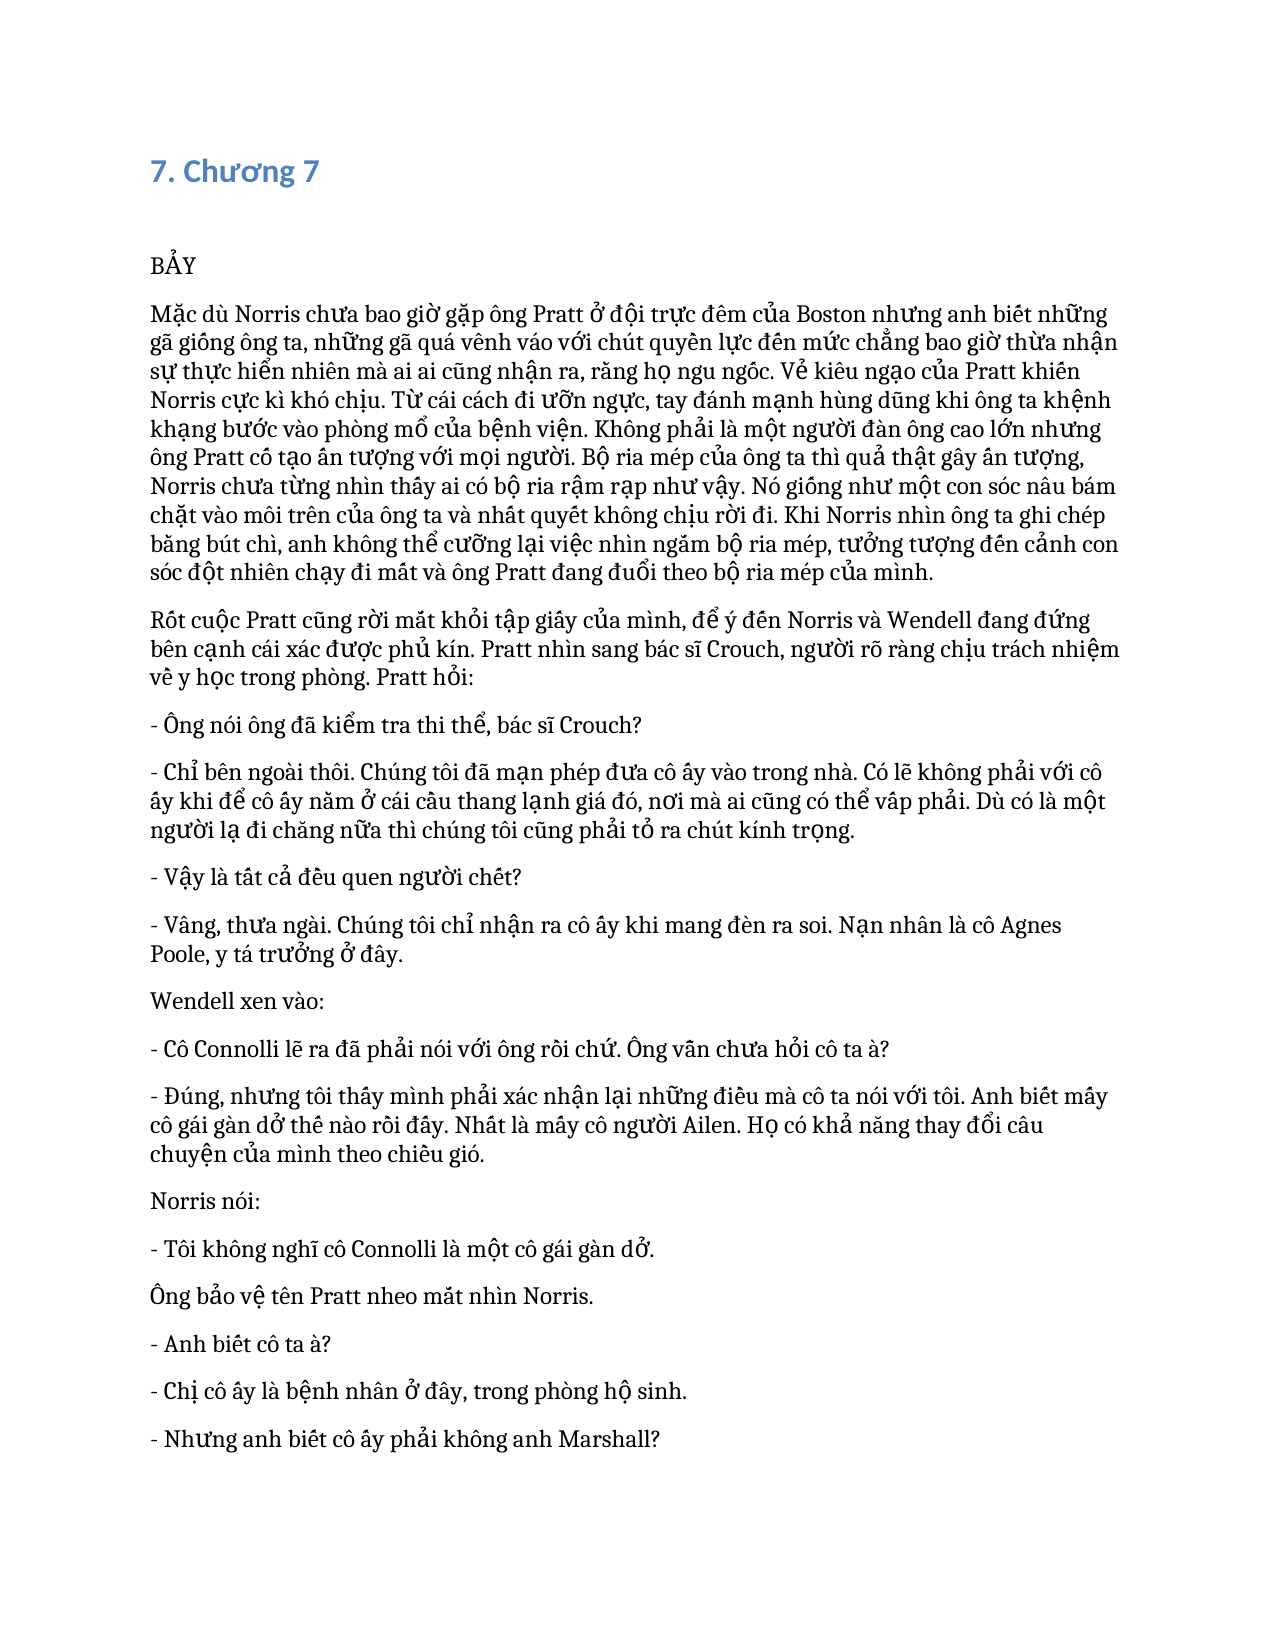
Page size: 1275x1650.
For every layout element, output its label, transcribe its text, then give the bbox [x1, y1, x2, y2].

text - Anh biết cô ta à? [150, 1329, 1125, 1358]
text - Nhưng anh biết cô ấy phải không anh Marshall? [150, 1424, 1125, 1453]
text - Chị cô ấy là bệnh nhân ở đây, trong phòng hộ sinh. [150, 1377, 1125, 1406]
text Norris nói: [150, 1187, 1125, 1216]
text - Chỉ bên ngoài thôi. Chúng tôi đã mạn phép đưa cô ấy vào trong nhà. Có lẽ không phải với cô ấy khi để cô ấy nằm ở cái cầu thang lạnh giá đó, nơi mà ai cũng có thể vấp phải. Dù có là một người lạ đi chăng nữa thì chúng tôi cũng phải tỏ ra chút kính trọng. [150, 758, 1125, 844]
text - Cô Connolli lẽ ra đã phải nói với ông rồi chứ. Ông vẫn chưa hỏi cô ta à? [150, 1034, 1125, 1063]
text Ông bảo vệ tên Pratt nheo mắt nhìn Norris. [150, 1282, 1125, 1311]
text BẢY [150, 194, 1125, 281]
text - Vậy là tất cả đều quen người chết? [150, 863, 1125, 892]
text Mặc dù Norris chưa bao giờ gặp ông Pratt ở đội trực đêm của Boston nhưng anh biết những gã giống ông ta, những gã quá vênh váo với chút quyền lực đến mức chẳng bao giờ thừa nhận sự thực hiển nhiên mà ai ai cũng nhận ra, rằng họ ngu ngốc. Vẻ kiêu ngạo của Pratt khiến Norris cực kì khó chịu. Từ cái cách đi ưỡn ngực, tay đánh mạnh hùng dũng khi ông ta khệnh khạng bước vào phòng mổ của bệnh viện. Không phải là một người đàn ông cao lớn nhưng ông Pratt cố tạo ấn tượng với mọi người. Bộ ria mép của ông ta thì quả thật gây ấn tượng, Norris chưa từng nhìn thấy ai có bộ ria rậm rạp như vậy. Nó giống như một con sóc nâu bám chặt vào môi trên của ông ta và nhất quyết không chịu rời đi. Khi Norris nhìn ông ta ghi chép bằng bút chì, anh không thể cưỡng lại việc nhìn ngắm bộ ria mép, tưởng tượng đến cảnh con sóc đột nhiên chạy đi mất và ông Pratt đang đuổi theo bộ ria mép của mình. [150, 299, 1125, 587]
text - Tôi không nghĩ cô Connolli là một cô gái gàn dở. [150, 1234, 1125, 1263]
text Rốt cuộc Pratt cũng rời mắt khỏi tập giấy của mình, để ý đến Norris và Wendell đang đứng bên cạnh cái xác được phủ kín. Pratt nhìn sang bác sĩ Crouch, người rõ ràng chịu trách nhiệm về y học trong phòng. Pratt hỏi: [150, 606, 1125, 692]
text Wendell xen vào: [150, 987, 1125, 1016]
text - Đúng, nhưng tôi thấy mình phải xác nhận lại những điều mà cô ta nói với tôi. Anh biết mấy cô gái gàn dở thế nào rồi đấy. Nhất là mấy cô người Ailen. Họ có khả năng thay đổi câu chuyện của mình theo chiều gió. [150, 1082, 1125, 1168]
subtitle 7. Chương 7 [150, 150, 1125, 191]
text - Vâng, thưa ngài. Chúng tôi chỉ nhận ra cô ấy khi mang đèn ra soi. Nạn nhân là cô Agnes Poole, y tá trưởng ở đây. [150, 911, 1125, 968]
text - Ông nói ông đã kiểm tra thi thể, bác sĩ Crouch? [150, 711, 1125, 739]
